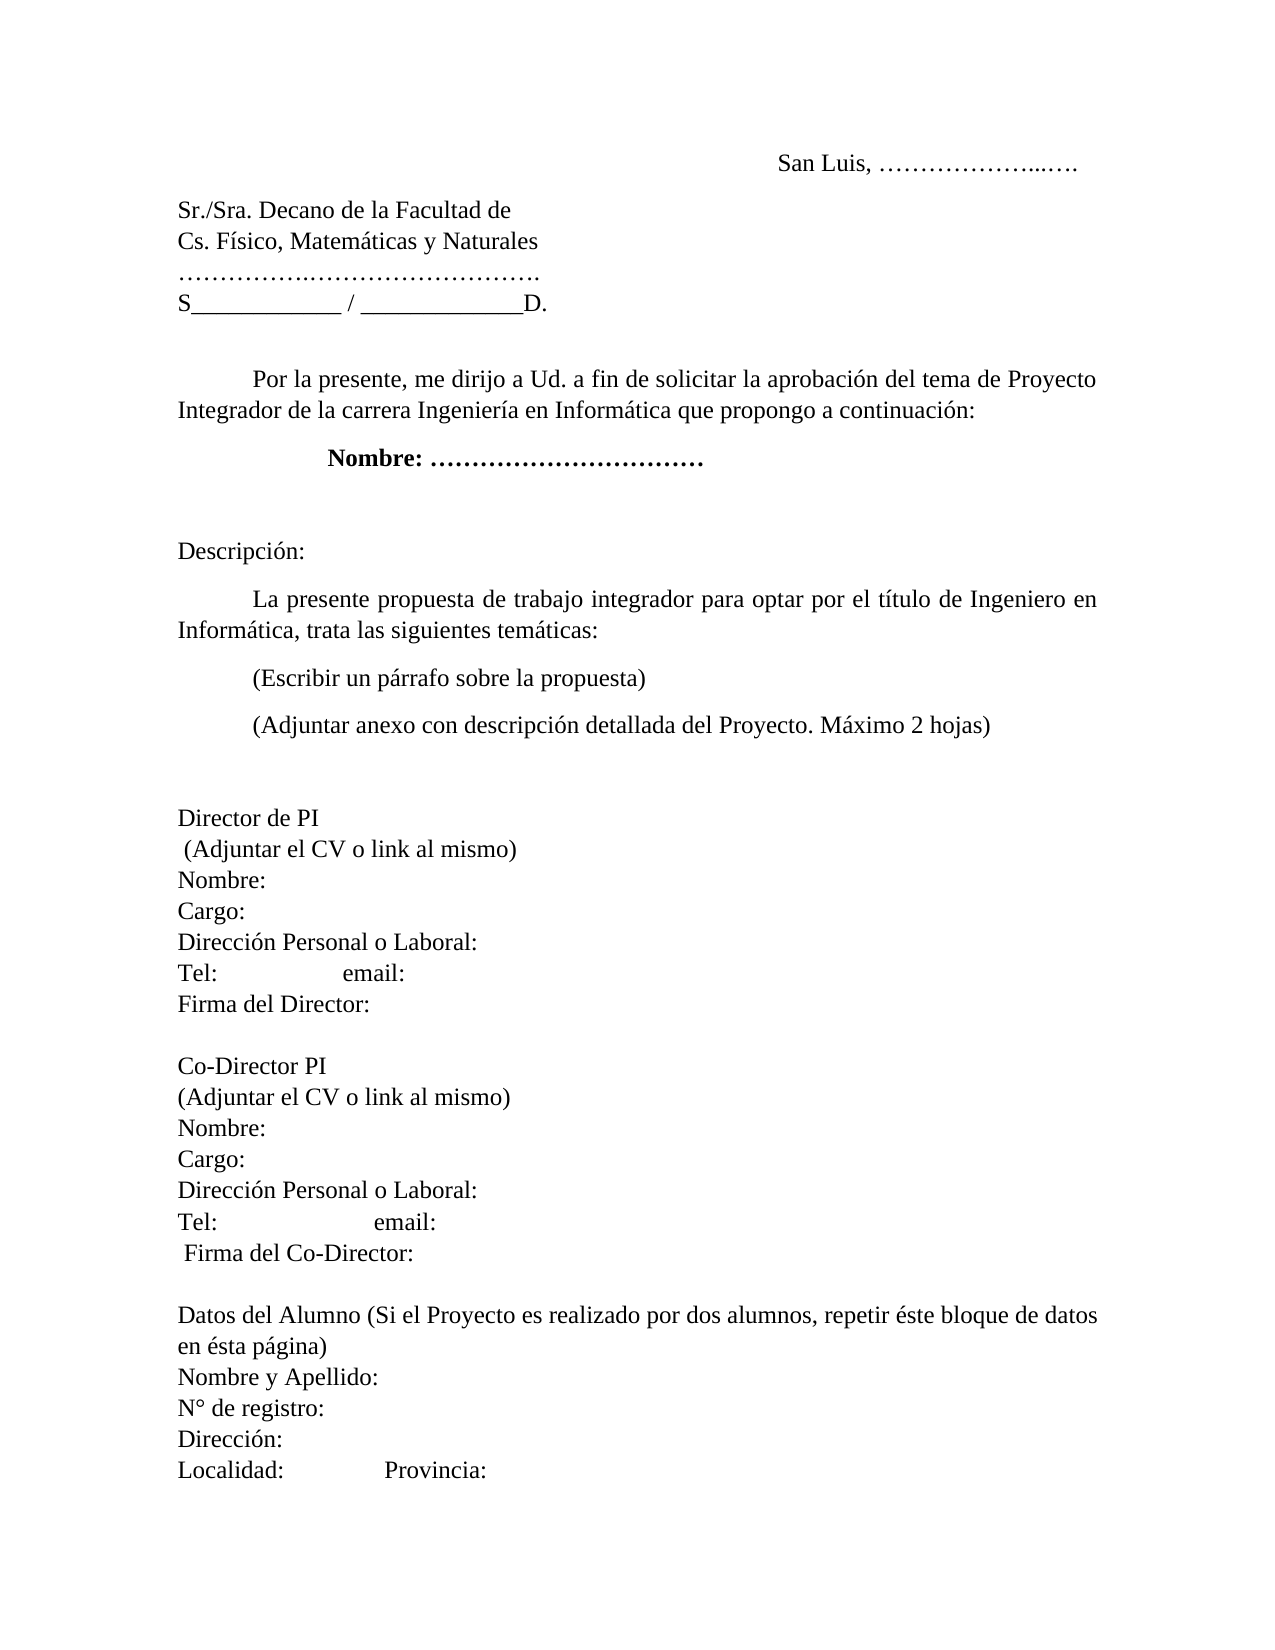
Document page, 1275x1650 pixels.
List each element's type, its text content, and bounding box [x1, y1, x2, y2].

text Nombre: …………………………… [252, 443, 1098, 472]
text Cs. Físico, Matemáticas y Naturales [177, 226, 1098, 255]
text Por la presente, me dirijo a Ud. a fin de solicitar la aprobación del tema de Proyecto Integrador de la carrera Ingeniería en Informática que propongo a continuación: [177, 364, 1098, 424]
text Datos del Alumno (Si el Proyecto es realizado por dos alumnos, repetir éste bloque de datos en ésta página) [177, 1300, 1098, 1359]
text N° de registro: [177, 1393, 1098, 1422]
text (Adjuntar el CV o link al mismo) [177, 1082, 1098, 1111]
text San Luis, ………………...…. [777, 148, 1098, 176]
text (Adjuntar anexo con descripción detallada del Proyecto. Máximo 2 hojas) [177, 710, 1098, 739]
text Tel: email: [177, 958, 1098, 987]
text …………….………………………. [177, 257, 1098, 286]
text (Escribir un párrafo sobre la propuesta) [177, 663, 1098, 691]
text Sr./Sra. Decano de la Facultad de [177, 195, 1098, 224]
text Dirección: [177, 1424, 1098, 1453]
text Dirección Personal o Laboral: [177, 1176, 1098, 1204]
text Tel: email: [177, 1207, 1098, 1235]
text Descripción: [177, 536, 1098, 565]
text Nombre y Apellido: [177, 1362, 1098, 1391]
text Director de PI [177, 803, 1098, 832]
text Co-Director PI [177, 1051, 1098, 1080]
text Localidad: Provincia: [177, 1455, 1098, 1484]
text Dirección Personal o Laboral: [177, 927, 1098, 956]
text (Adjuntar el CV o link al mismo) Nombre: [177, 834, 1098, 894]
text Firma del Director: [177, 989, 1098, 1018]
text La presente propuesta de trabajo integrador para optar por el título de Ingeniero en Informática, trata las siguientes temáticas: [177, 584, 1098, 644]
text Cargo: [177, 1144, 1098, 1173]
text S____________ / _____________D. [177, 288, 1098, 317]
text Cargo: [177, 896, 1098, 925]
text Firma del Co-Director: [177, 1238, 1098, 1266]
text Nombre: [177, 1113, 1098, 1142]
